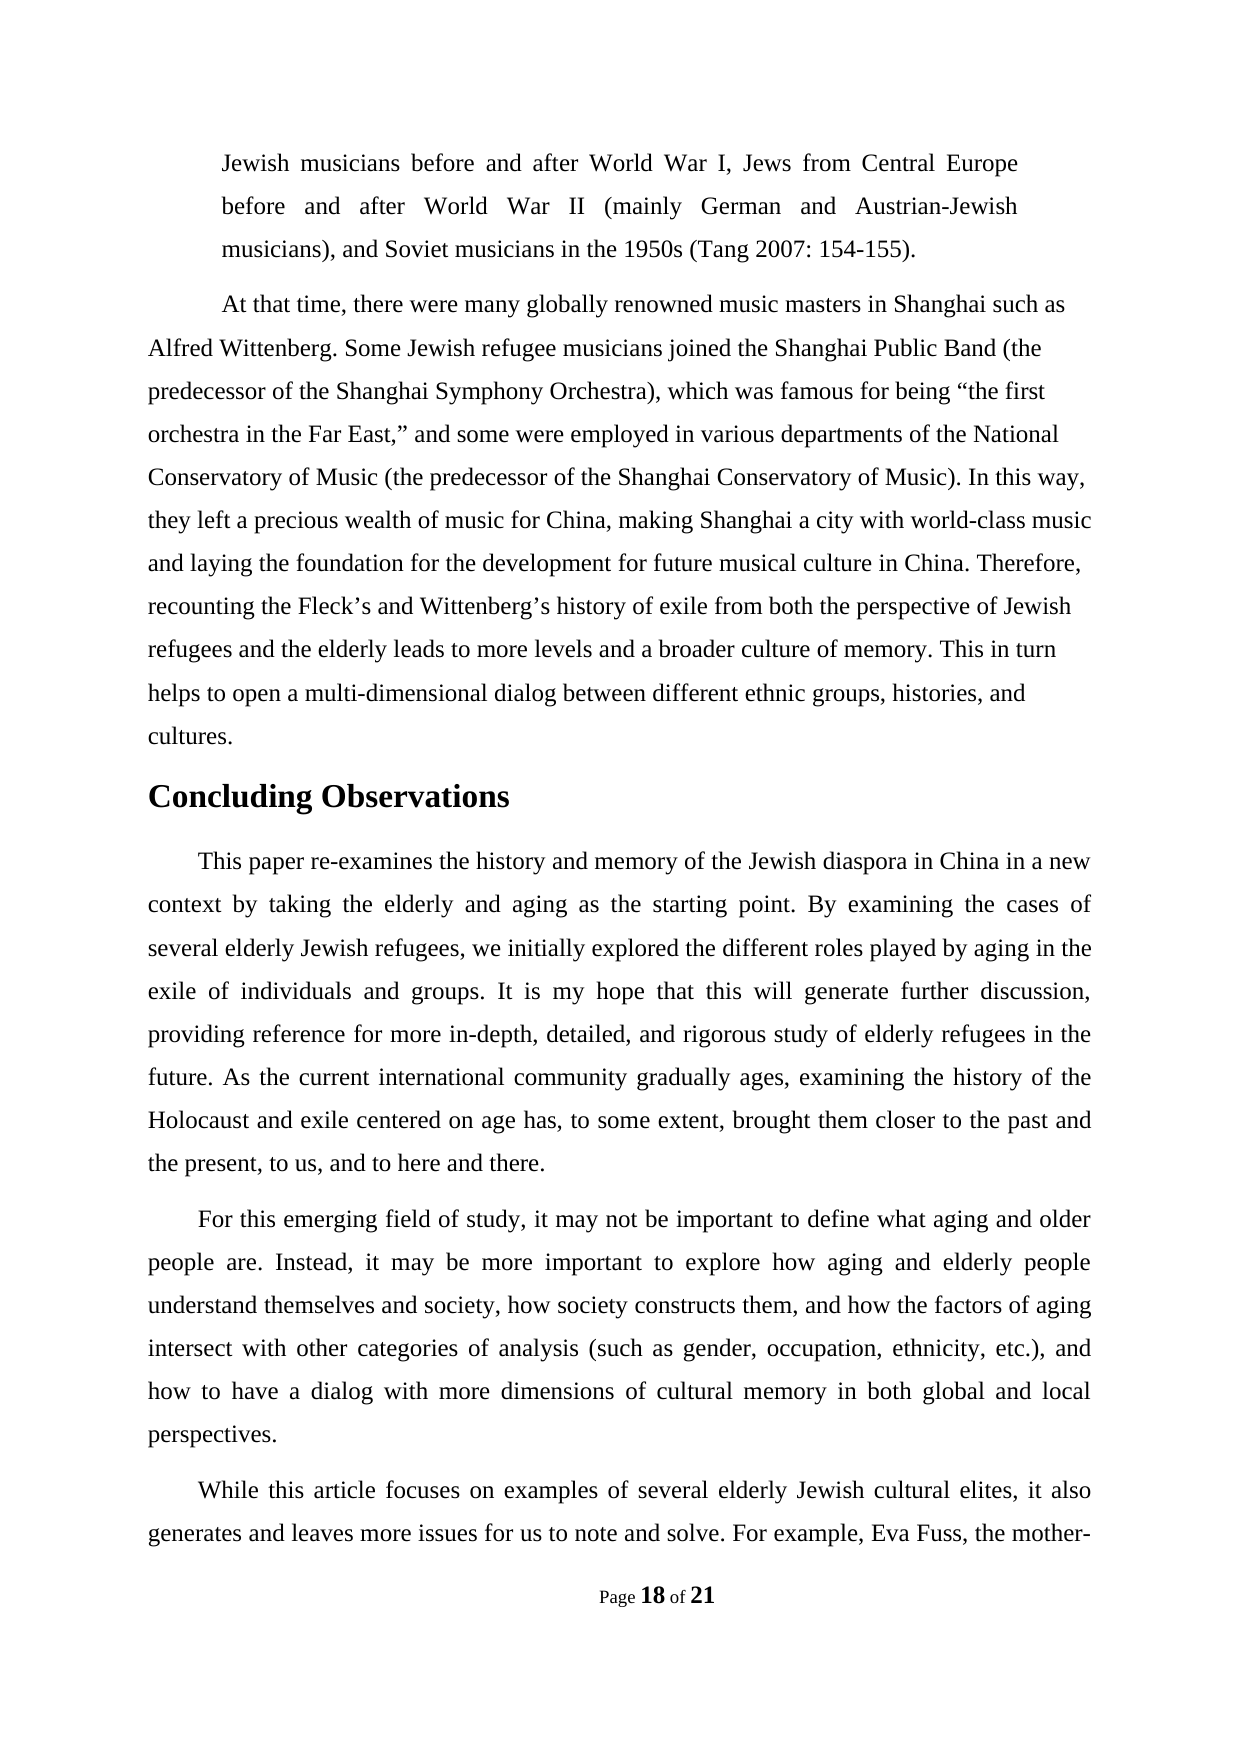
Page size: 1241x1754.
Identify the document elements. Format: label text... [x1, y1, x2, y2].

text For this emerging field of study, it may not be important to define what aging and older people are. Instead, it may be more important to explore how aging and elderly people understand themselves and society, how society constructs them, and how the factors of aging intersect with other categories of analysis (such as gender, occupation, ethnicity, etc.), and how to have a dialog with more dimensions of cultural memory in both global and local perspectives. [148, 1204, 1093, 1448]
text This paper re-examines the history and memory of the Jewish diaspora in China in a new context by taking the elderly and aging as the starting point. By examining the cases of several elderly Jewish refugees, we initially explored the different roles played by aging in the exile of individuals and groups. It is my hope that this will generate further discussion, providing reference for more in-depth, detailed, and rigorous study of elderly refugees in the future. As the current international community gradually ages, examining the history of the Holocaust and exile centered on age has, to some extent, brought them closer to the past and the present, to us, and to here and there. [148, 846, 1093, 1177]
text At that time, there were many globally renowned music masters in Shanghai such as Alfred Wittenberg. Some Jewish refugee musicians joined the Shanghai Public Band (the predecessor of the Shanghai Symphony Orchestra), which was famous for being “the first orchestra in the Far East,” and some were employed in various departments of the National Conservatory of Music (the predecessor of the Shanghai Conservatory of Music). In this way, they left a precious wealth of music for China, making Shanghai a city with world-class music and laying the foundation for the development for future musical culture in China. Therefore, recounting the Fleck’s and Wittenberg’s history of exile from both the perspective of Jewish refugees and the elderly leads to more levels and a broader culture of memory. This in turn helps to open a multi-dimensional dialog between different ethnic groups, histories, and cultures. [148, 289, 1093, 749]
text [148, 1475, 1093, 1547]
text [221, 148, 1019, 263]
subtitle Concluding Observations [148, 776, 1093, 815]
